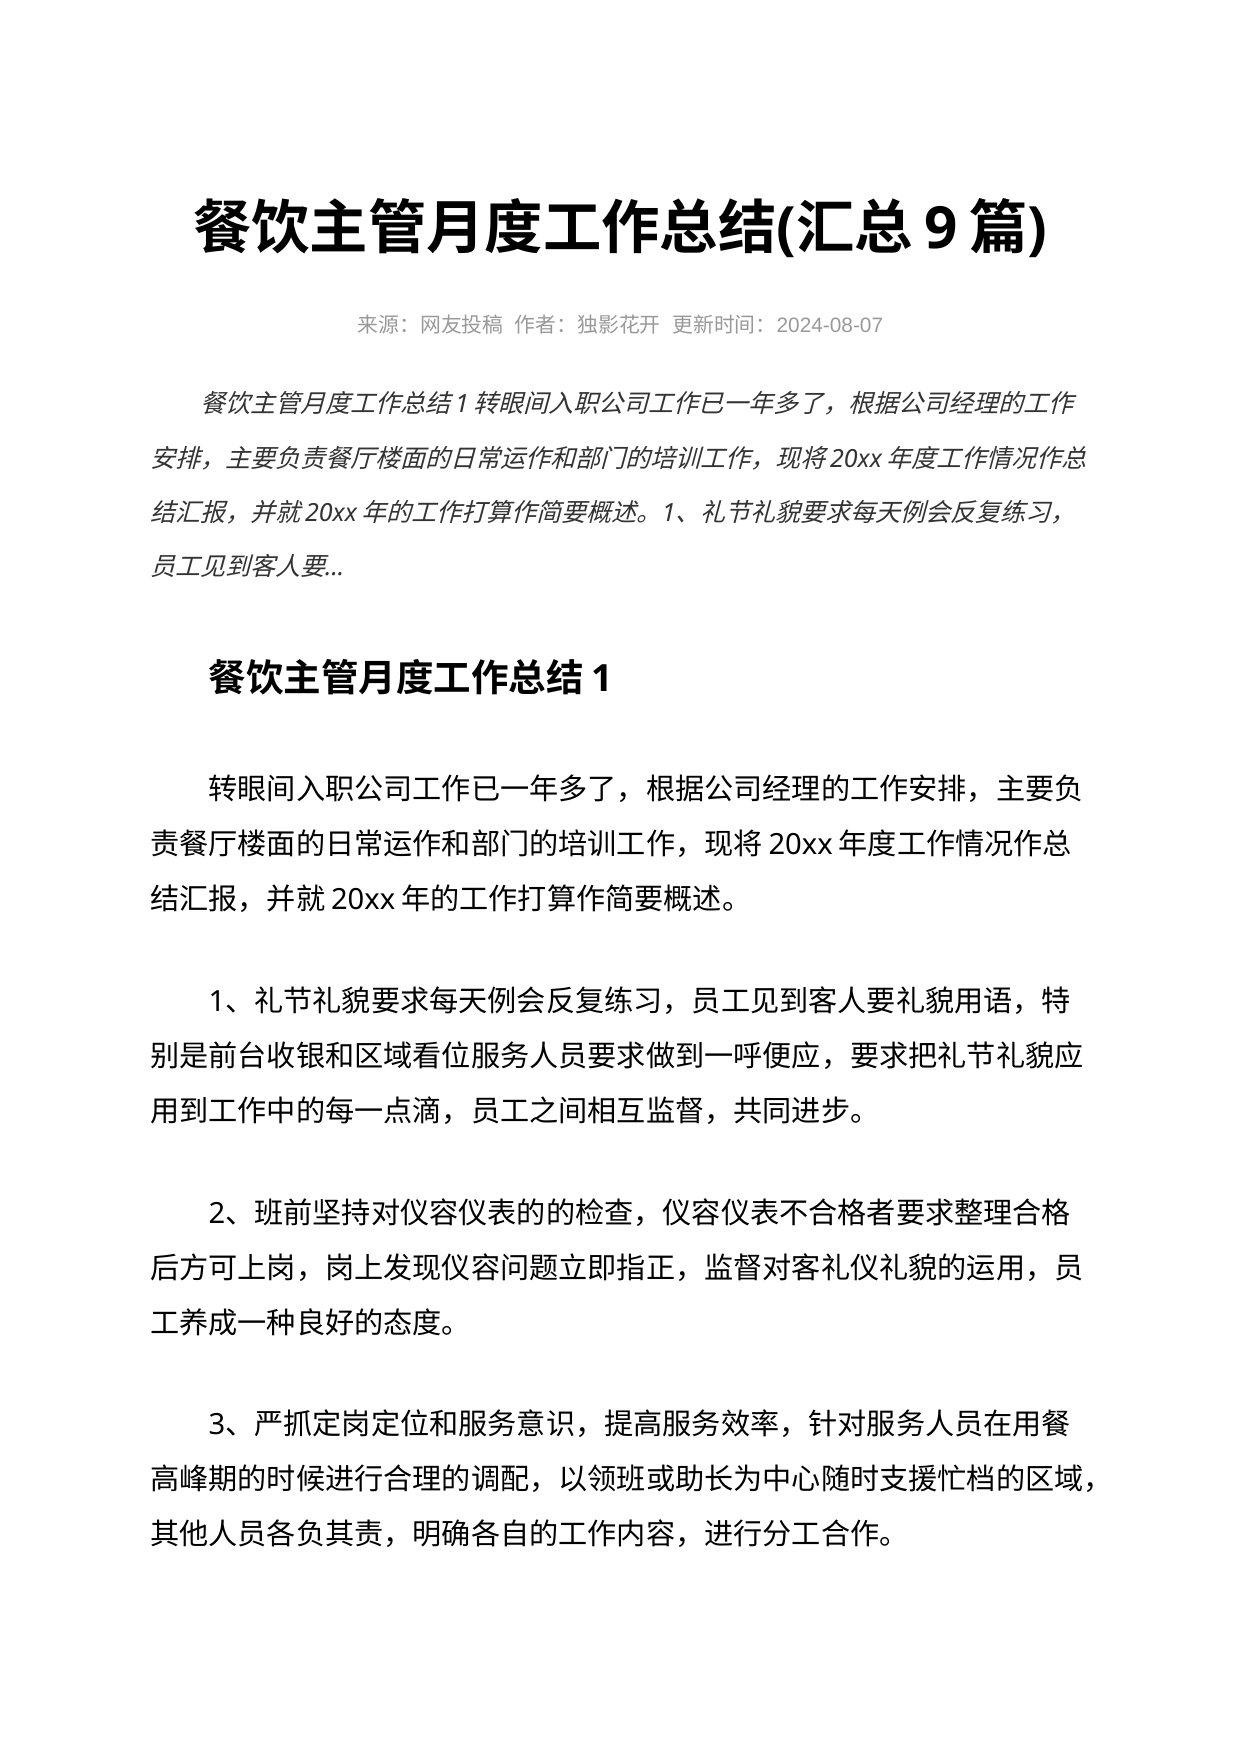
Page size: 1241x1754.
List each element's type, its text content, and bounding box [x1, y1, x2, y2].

text 3、严抓定岗定位和服务意识，提高服务效率，针对服务人员在用餐高峰期的时候进行合理的调配，以领班或助长为中心随时支援忙档的区域，其他人员各负其责，明确各自的工作内容，进行分工合作。 [150, 1401, 1090, 1553]
text 餐饮主管月度工作总结1转眼间入职公司工作已一年多了，根据公司经理的工作安排，主要负责餐厅楼面的日常运作和部门的培训工作，现将20xx年度工作情况作总结汇报，并就20xx年的工作打算作简要概述。1、礼节礼貌要求每天例会反复练习，员工见到客人要... [150, 384, 1090, 583]
text 转眼间入职公司工作已一年多了，根据公司经理的工作安排，主要负责餐厅楼面的日常运作和部门的培训工作，现将20xx年度工作情况作总结汇报，并就20xx年的工作打算作简要概述。 [150, 766, 1090, 918]
text 2、班前坚持对仪容仪表的的检查，仪容仪表不合格者要求整理合格后方可上岗，岗上发现仪容问题立即指正，监督对客礼仪礼貌的运用，员工养成一种良好的态度。 [150, 1189, 1090, 1341]
subtitle 餐饮主管月度工作总结(汇总9篇) [150, 181, 1090, 266]
text 来源：网友投稿 作者：独影花开 更新时间：2024-08-07 [150, 313, 1090, 337]
text 餐饮主管月度工作总结1 [150, 648, 1090, 703]
text 1、礼节礼貌要求每天例会反复练习，员工见到客人要礼貌用语，特别是前台收银和区域看位服务人员要求做到一呼便应，要求把礼节礼貌应用到工作中的每一点滴，员工之间相互监督，共同进步。 [150, 978, 1090, 1130]
